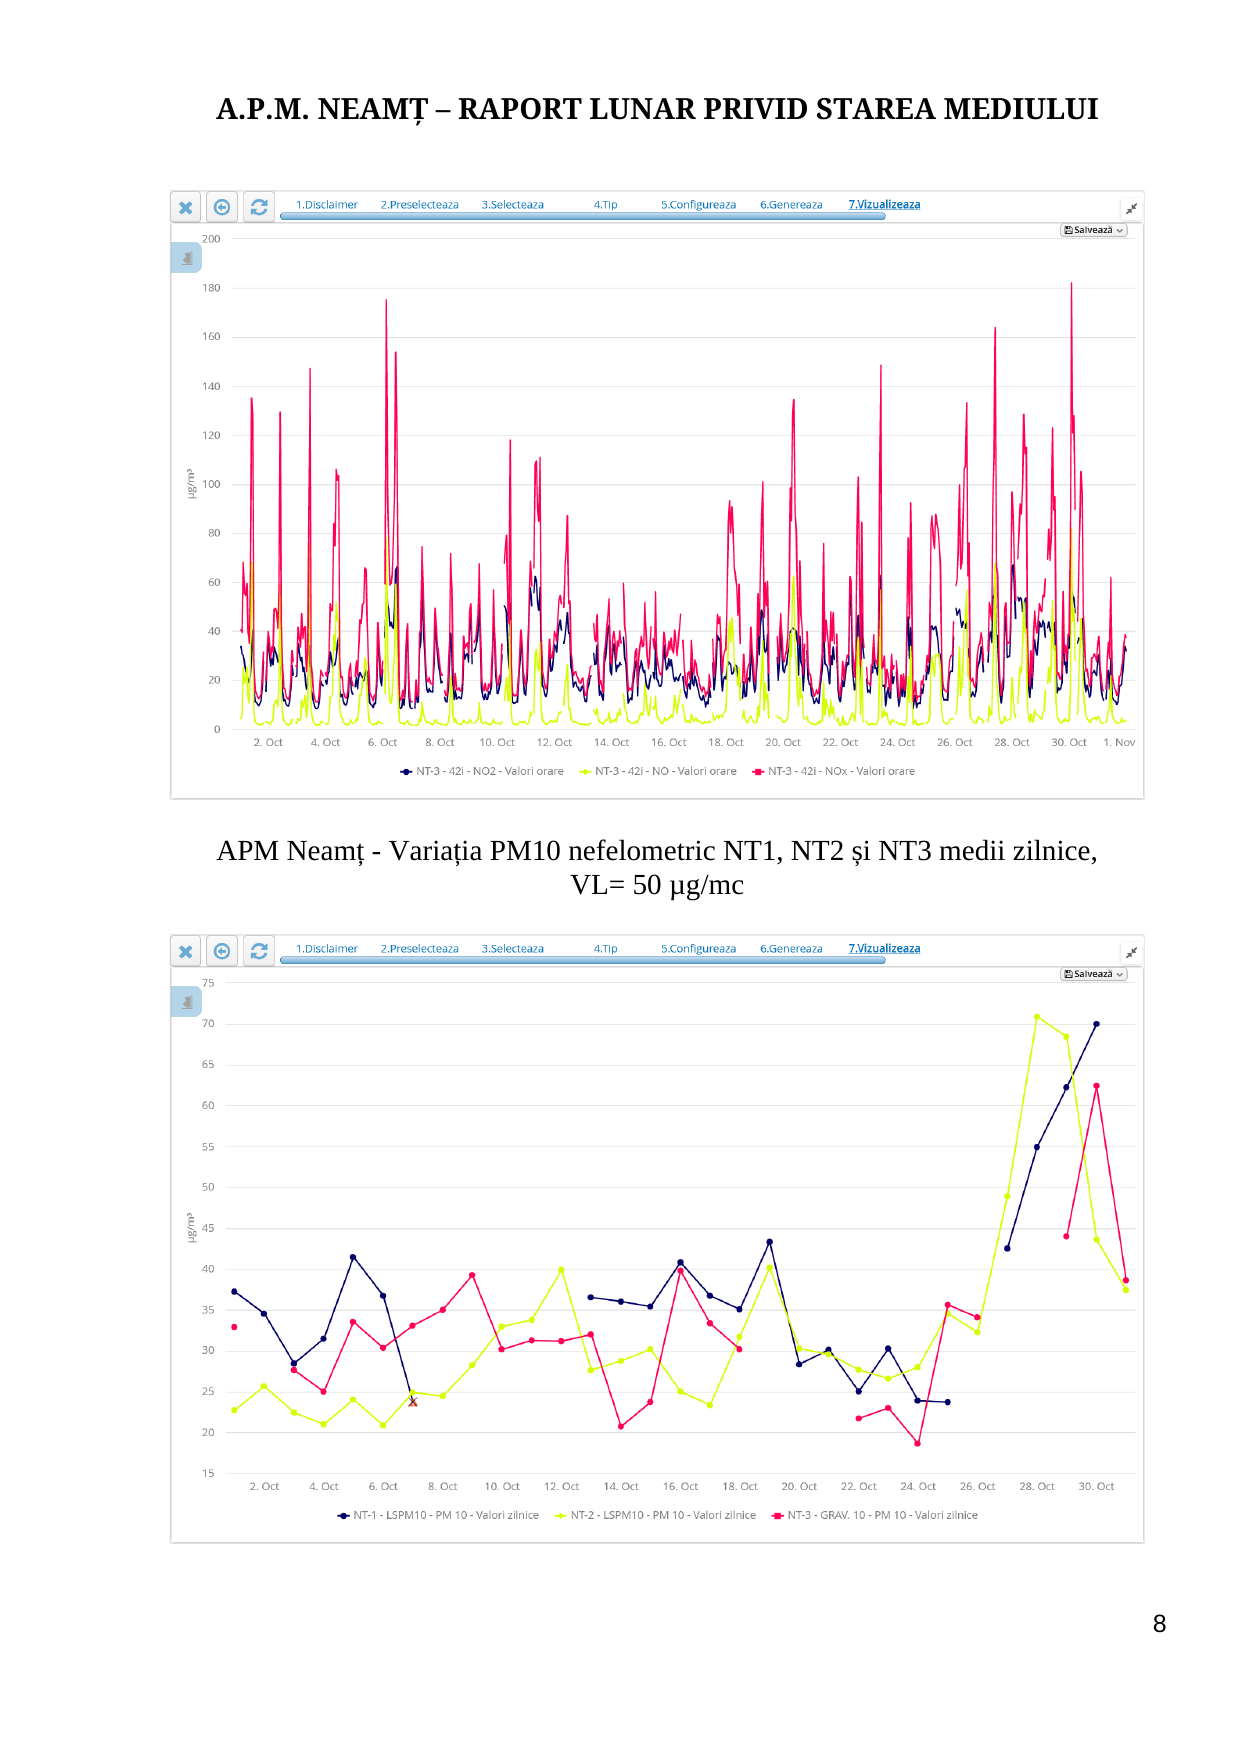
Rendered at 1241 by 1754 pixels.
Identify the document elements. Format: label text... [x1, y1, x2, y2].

picture [169, 934, 1145, 1544]
text VL= 50 µg/mc [148, 867, 1166, 901]
text APM Neamț - Variația PM10 nefelometric NT1, NT2 și NT3 medii zilnice, [148, 833, 1166, 867]
picture [169, 190, 1145, 800]
